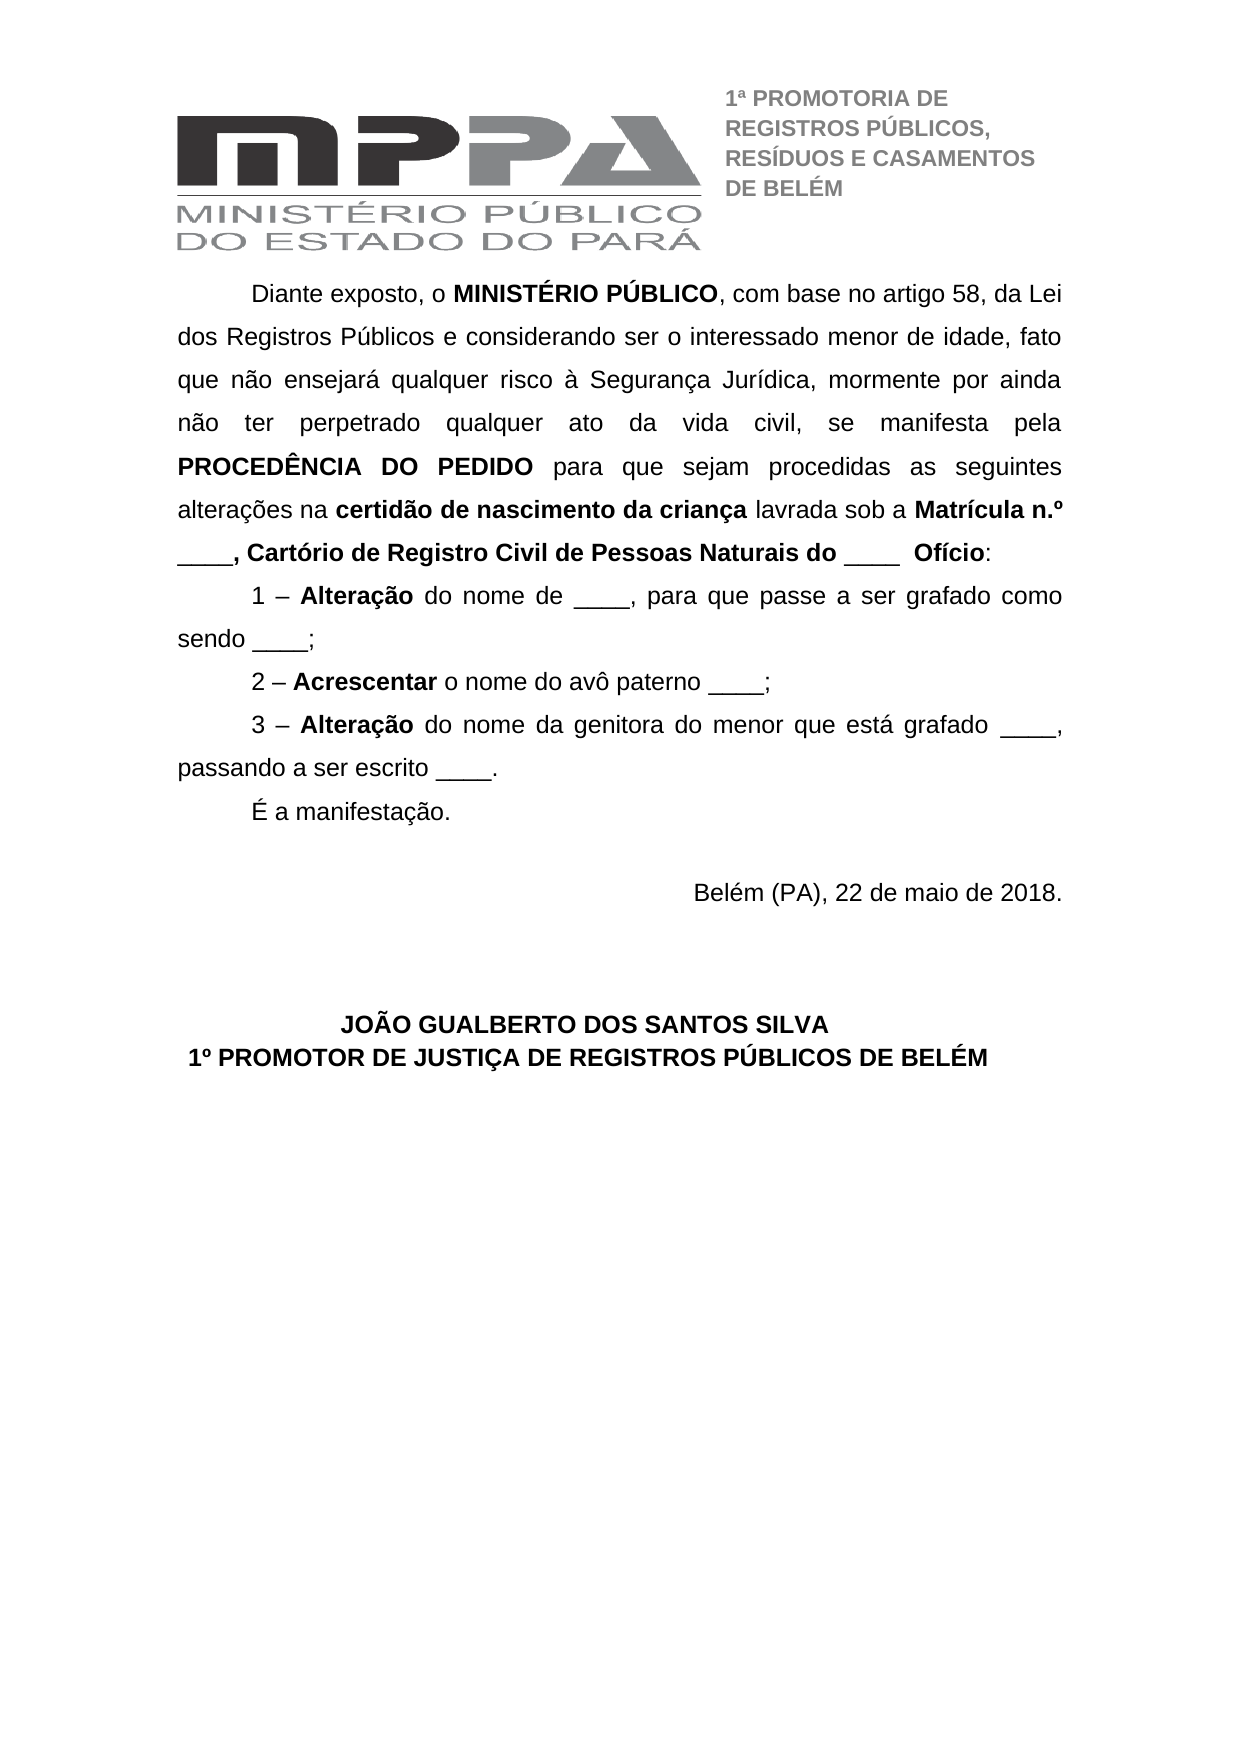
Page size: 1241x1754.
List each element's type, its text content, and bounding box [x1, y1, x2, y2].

text É a manifestação. [177, 797, 1063, 825]
text 2 – Acrescentar o nome do avô paterno ____; [177, 667, 1063, 696]
text Belém (PA), 22 de maio de 2018. [177, 878, 1063, 907]
text JOÃO GUALBERTO DOS SANTOS SILVA 1º PROMOTOR DE JUSTIÇA DE REGISTROS PÚBLICOS DE BELÉM [177, 1010, 992, 1072]
text 3 – Alteração do nome da genitora do menor que está grafado ____, passando a ser escrito ____. [177, 710, 1063, 782]
text Diante exposto, o MINISTÉRIO PÚBLICO, com base no artigo 58, da Lei dos Registros Públicos e considerando ser o interessado menor de idade, fato que não ensejará qualquer risco à Segurança Jurídica, mormente por ainda não ter perpetrado qualquer ato da vida civil, se manifesta pela PROCEDÊNCIA DO PEDIDO para que sejam procedidas as seguintes alterações na certidão de nascimento da criança lavrada sob a Matrícula n.º ____, Cartório de Registro Civil de Pessoas Naturais do ____ Ofício: [177, 279, 1063, 567]
picture [177, 116, 702, 251]
text 1 – Alteração do nome de ____, para que passe a ser grafado como sendo ____; [177, 581, 1063, 653]
